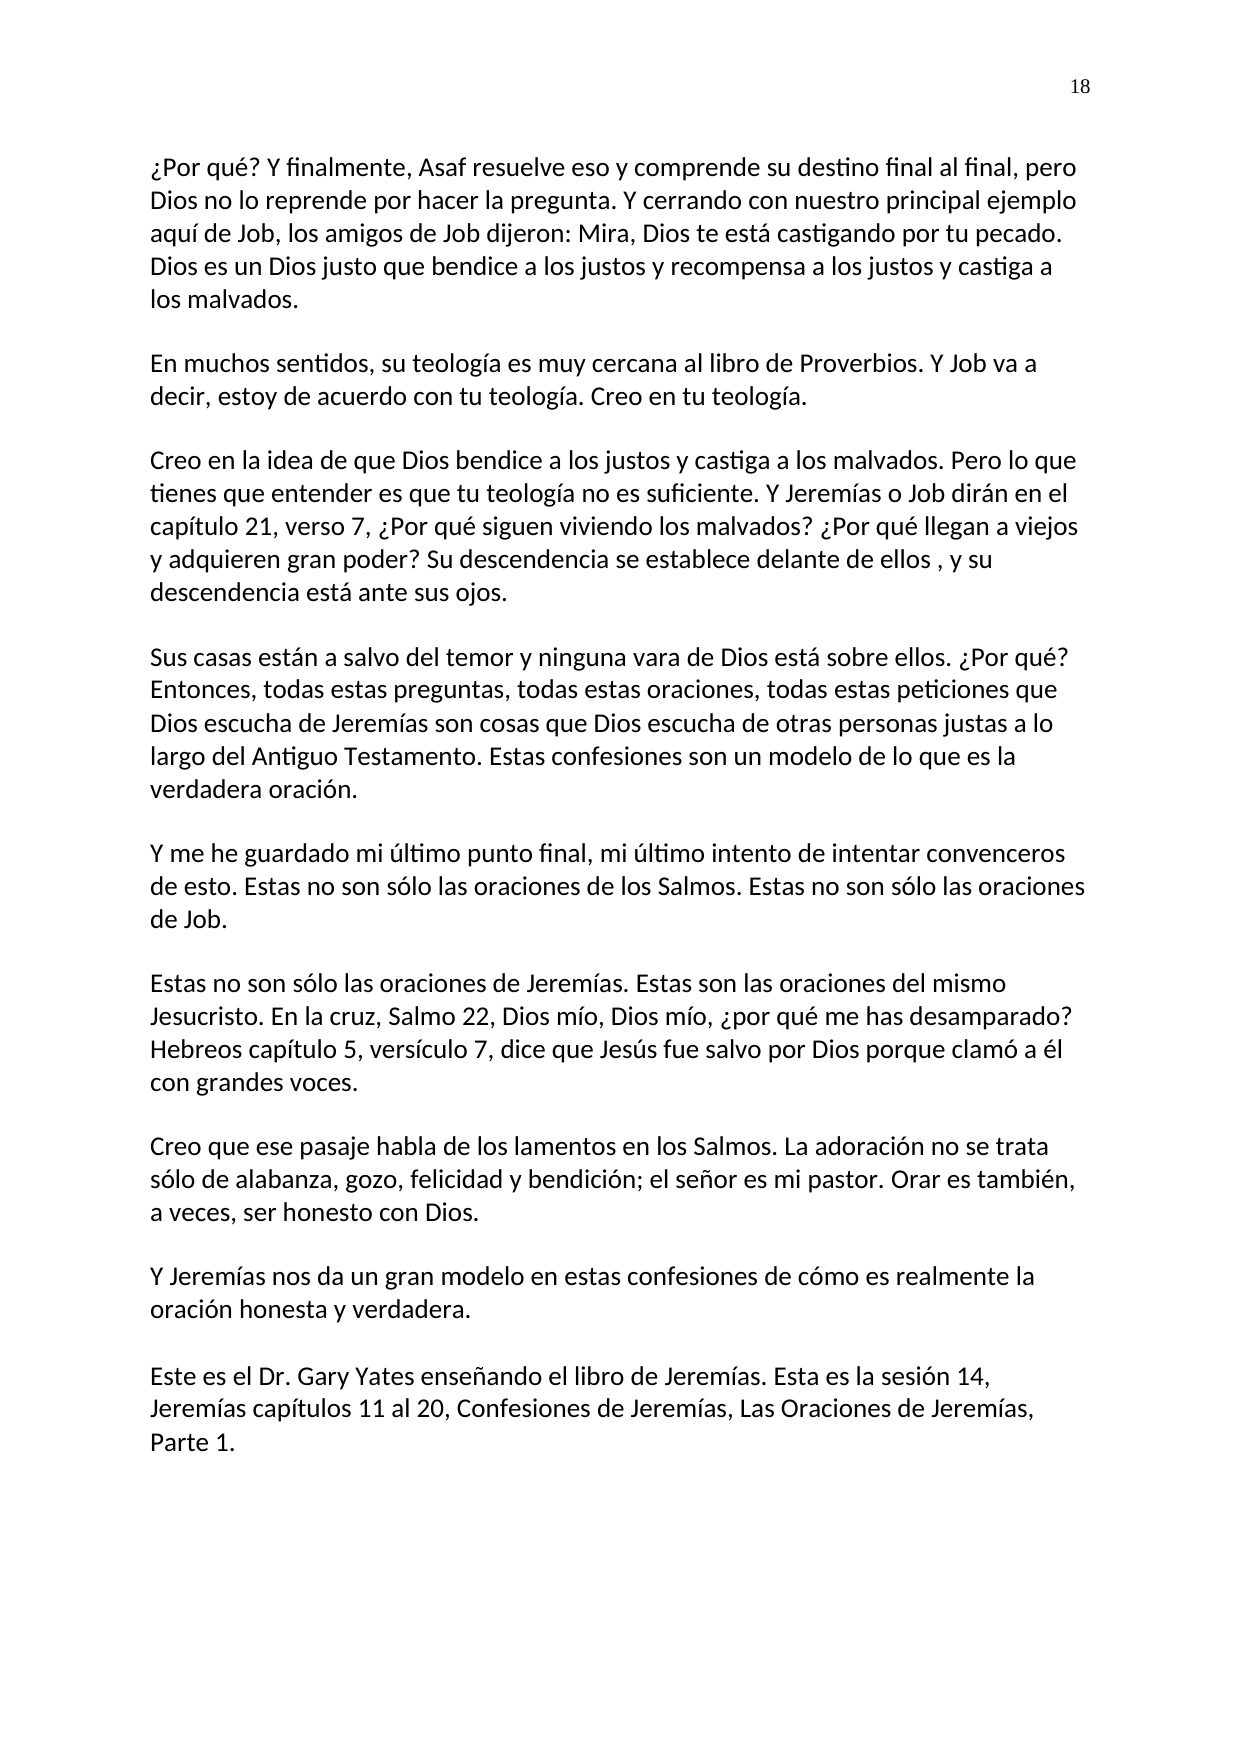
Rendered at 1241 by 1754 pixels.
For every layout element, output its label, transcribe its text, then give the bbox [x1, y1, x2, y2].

text Y Jeremías nos da un gran modelo en estas confesiones de cómo es realmente la oración honesta y verdadera. Este es el Dr. Gary Yates enseñando el libro de Jeremías. Esta es la sesión 14, Jeremías capítulos 11 al 20, Confesiones de Jeremías, Las Oraciones de Jeremías, Parte 1. [150, 1259, 1090, 1482]
text Creo en la idea de que Dios bendice a los justos y castiga a los malvados. Pero lo que tienes que entender es que tu teología no es suficiente. Y Jeremías o Job dirán en el capítulo 21, verso 7, ¿Por qué siguen viviendo los malvados? ¿Por qué llegan a viejos y adquieren gran poder? Su descendencia se establece delante de ellos , y su descendencia está ante sus ojos. [150, 443, 1090, 608]
text En muchos sentidos, su teología es muy cercana al libro de Proverbios. Y Job va a decir, estoy de acuerdo con tu teología. Creo en tu teología. [150, 346, 1090, 412]
text Estas no son sólo las oraciones de Jeremías. Estas son las oraciones del mismo Jesucristo. En la cruz, Salmo 22, Dios mío, Dios mío, ¿por qué me has desamparado? Hebreos capítulo 5, versículo 7, dice que Jesús fue salvo por Dios porque clamó a él con grandes voces. [150, 966, 1090, 1098]
text Creo que ese pasaje habla de los lamentos en los Salmos. La adoración no se trata sólo de alabanza, gozo, felicidad y bendición; el señor es mi pastor. Orar es también, a veces, ser honesto con Dios. [150, 1129, 1090, 1228]
text ¿Por qué? Y finalmente, Asaf resuelve eso y comprende su destino final al final, pero Dios no lo reprende por hacer la pregunta. Y cerrando con nuestro principal ejemplo aquí de Job, los amigos de Job dijeron: Mira, Dios te está castigando por tu pecado. Dios es un Dios justo que bendice a los justos y recompensa a los justos y castiga a los malvados. [150, 150, 1090, 315]
text Sus casas están a salvo del temor y ninguna vara de Dios está sobre ellos. ¿Por qué? Entonces, todas estas preguntas, todas estas oraciones, todas estas peticiones que Dios escucha de Jeremías son cosas que Dios escucha de otras personas justas a lo largo del Antiguo Testamento. Estas confesiones son un modelo de lo que es la verdadera oración. [150, 640, 1090, 805]
text Y me he guardado mi último punto final, mi último intento de intentar convenceros de esto. Estas no son sólo las oraciones de los Salmos. Estas no son sólo las oraciones de Job. [150, 836, 1090, 935]
